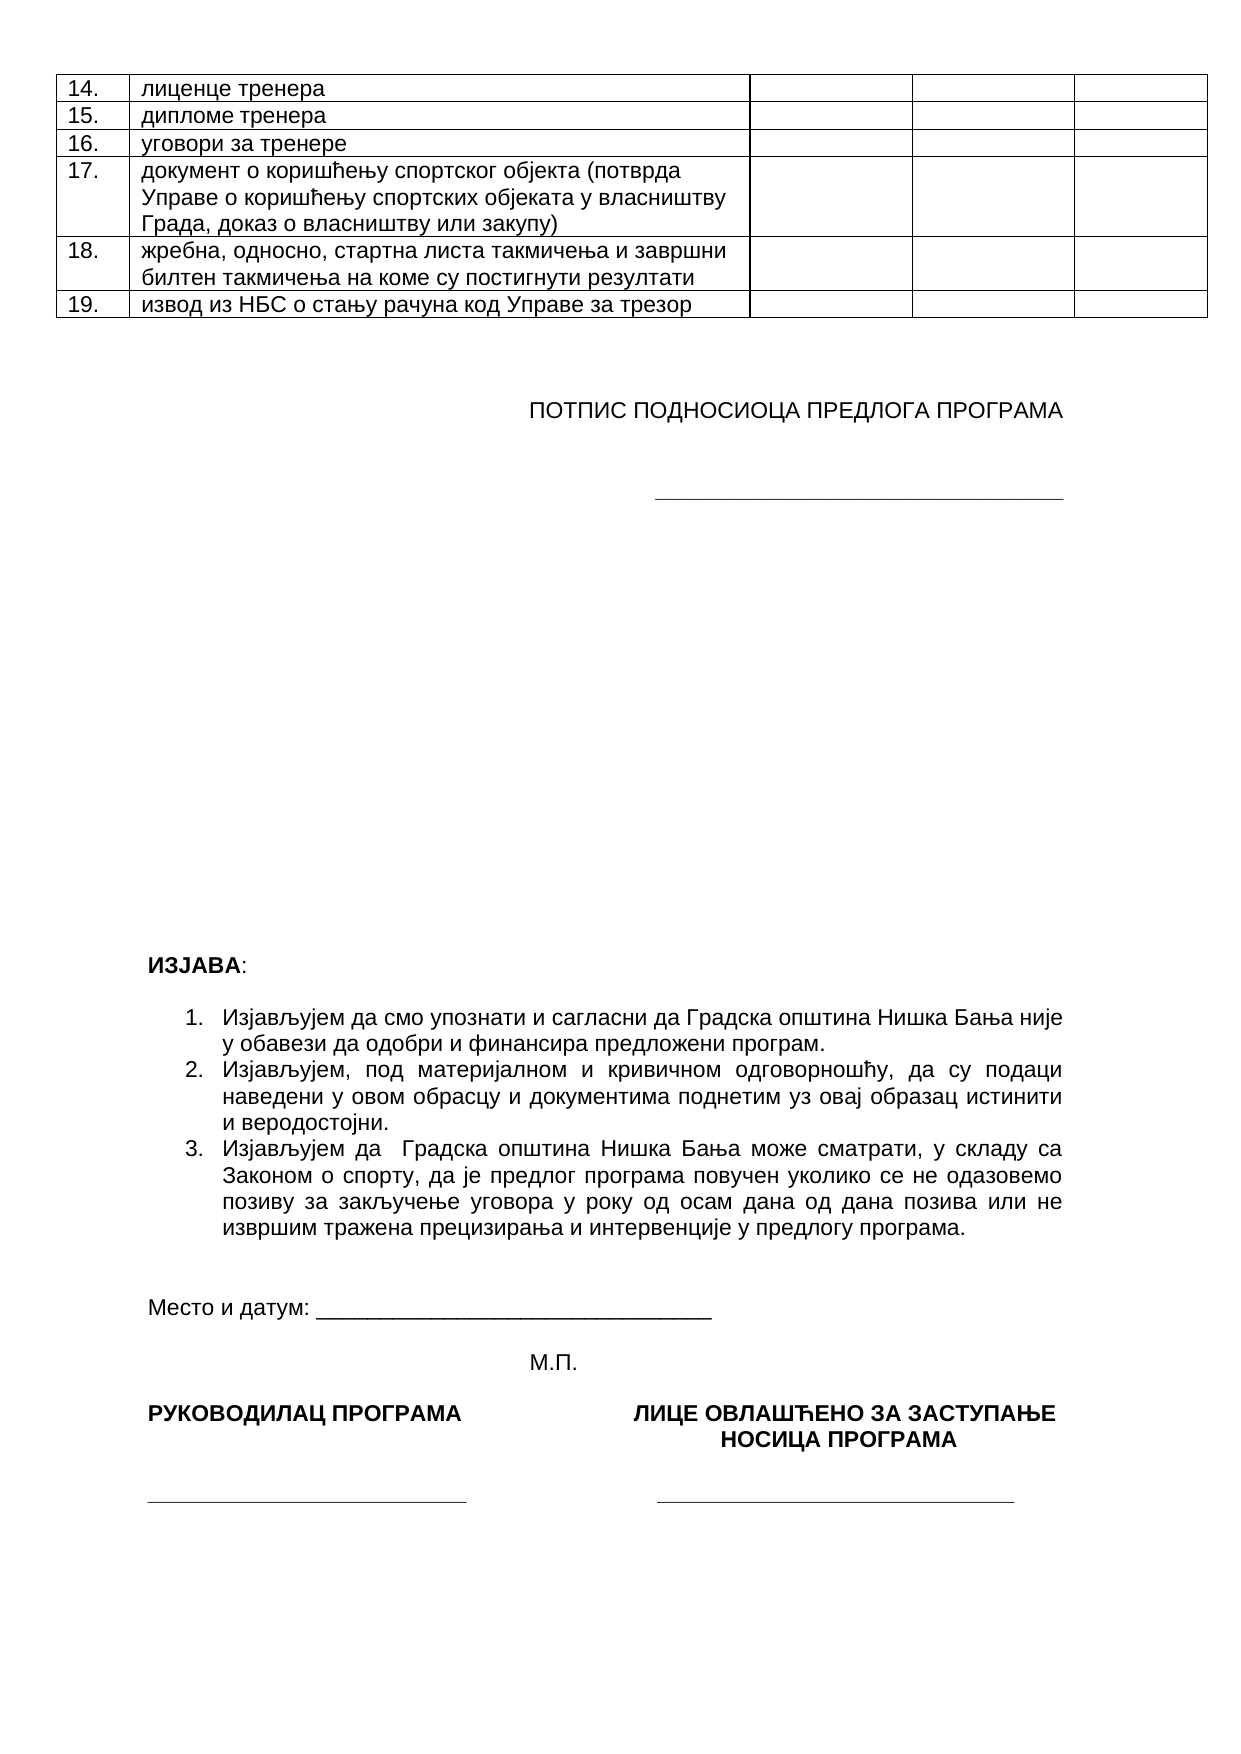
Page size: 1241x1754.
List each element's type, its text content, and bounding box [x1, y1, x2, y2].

table_cell [913, 75, 1074, 101]
table_cell 18. [57, 237, 129, 290]
list Изјављујем да Градска општина Нишка Бања може сматрати, у складу са Законом о спорту, да је предлог програма повучен уколико се не одазовемо позиву за закључење уговора у року од осам дана од дана позива или не извршим тражена прецизирања и интервенције у предлогу програма. [185, 1135, 1063, 1241]
table_cell [1075, 75, 1207, 101]
table_cell [913, 102, 1074, 129]
table_cell уговори за тренере [130, 130, 749, 156]
table_cell извод из НБС о стању рачуна код Управе за трезор [130, 291, 749, 317]
table_cell [751, 157, 912, 236]
table_cell [913, 157, 1074, 236]
table_cell [751, 75, 912, 101]
text ПОТПИС ПОДНОСИОЦА ПРЕДЛОГА ПРОГРАМА [148, 397, 1063, 424]
table_cell [751, 237, 912, 290]
table_cell 19. [57, 291, 129, 317]
text ________________________________ [148, 476, 1063, 608]
text Место и датум: _______________________________ [148, 1293, 1063, 1320]
table_cell [751, 130, 912, 156]
table_cell [1075, 291, 1207, 317]
list Изјављујем, под материјалном и кривичном одговорношћу, да су подаци наведени у овом обрасцу и документима поднетим уз овај образац истинити и веродостојни. [185, 1056, 1063, 1135]
table_cell [1075, 237, 1207, 290]
text НОСИЦА ПРОГРАМА [148, 1426, 1063, 1452]
table_cell [751, 102, 912, 129]
table_cell дипломе тренера [130, 102, 749, 129]
text ИЗЈАВА: [148, 952, 1063, 979]
text М.П. [148, 1349, 1063, 1375]
table_cell лиценце тренера [130, 75, 749, 101]
table_cell [913, 237, 1074, 290]
table_cell документ о коришћењу спортског објекта (потврда Управе о коришћењу спортских објеката у власништву Града, доказ о власништву или закупу) [130, 157, 749, 236]
table_cell 14. [57, 75, 129, 101]
table_cell [913, 291, 1074, 317]
table_cell [1075, 102, 1207, 129]
table_cell [1075, 157, 1207, 236]
table_cell 15. [57, 102, 129, 129]
table_cell [751, 291, 912, 317]
table_cell 17. [57, 157, 129, 236]
table_cell 16. [57, 130, 129, 156]
text _________________________ ____________________________ [148, 1479, 1063, 1505]
table_cell [1075, 130, 1207, 156]
list Изјављујем да смо упознати и сагласни да Градска општина Нишка Бања није у обавези да одобри и финансира предложени програм. [185, 1003, 1063, 1056]
table_cell жребна, односно, стартна листа такмичења и завршни билтен такмичења на коме су постигнути резултати [130, 237, 749, 290]
text РУКОВОДИЛАЦ ПРОГРАМА ЛИЦЕ ОВЛАШЋЕНО ЗА ЗАСТУПАЊЕ [148, 1400, 1063, 1426]
table_cell [913, 130, 1074, 156]
